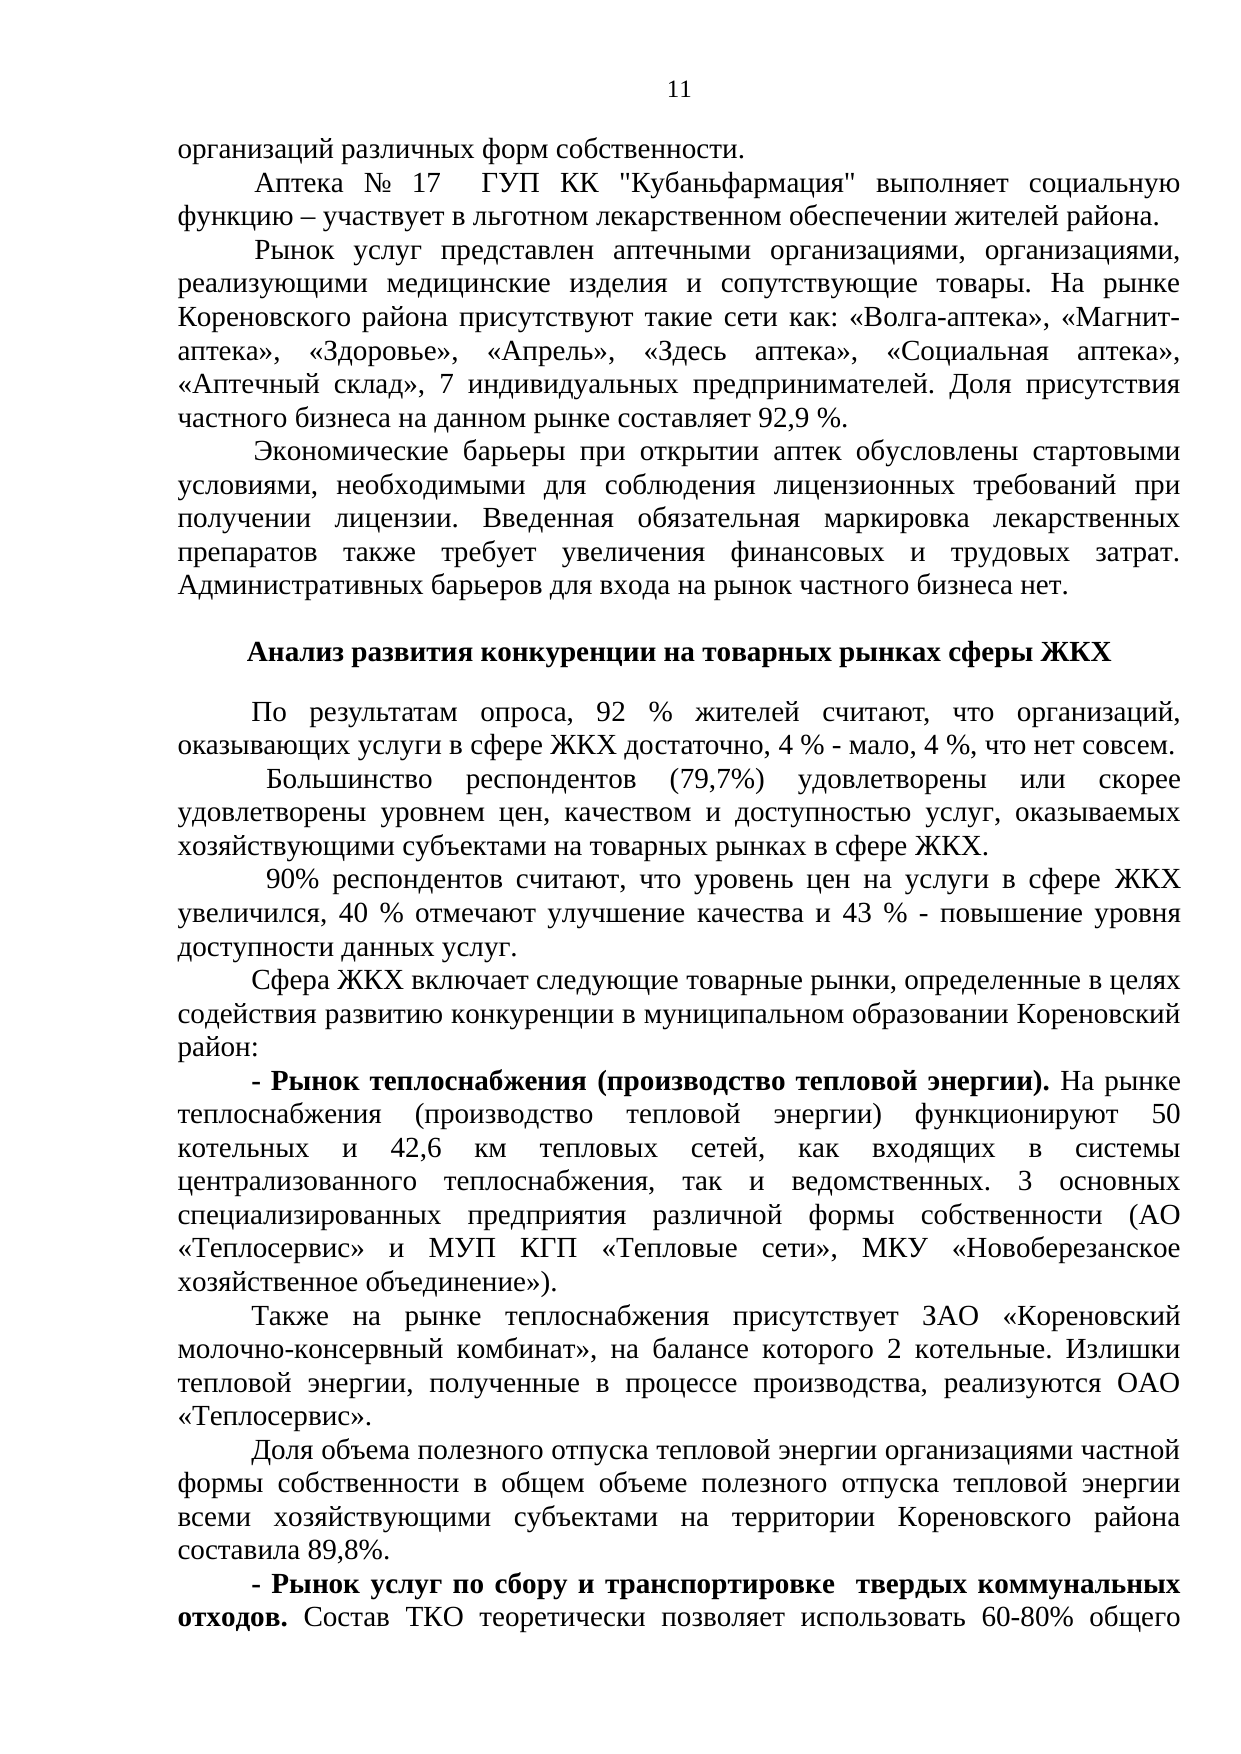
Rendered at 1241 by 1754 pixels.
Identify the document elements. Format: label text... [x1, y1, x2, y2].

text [177, 131, 1181, 165]
text Также на рынке теплоснабжения присутствует ЗАО «Кореновский молочно-консервный комбинат», на балансе которого 2 котельные. Излишки тепловой энергии, полученные в процессе производства, реализуются ОАО «Теплосервис». [177, 1298, 1181, 1432]
text 90% респондентов считают, что уровень цен на услуги в сфере ЖКХ увеличился, 40 % отмечают улучшение качества и 43 % - повышение уровня доступности данных услуг. [177, 862, 1181, 962]
text Аптека № 17 ГУП КК "Кубаньфармация" выполняет социальную функцию – участвует в льготном лекарственном обеспечении жителей района. [177, 165, 1181, 232]
text Большинство респондентов (79,7%) удовлетворены или скорее удовлетворены уровнем цен, качеством и доступностью услуг, оказываемых хозяйствующими субъектами на товарных рынках в сфере ЖКХ. [177, 761, 1181, 862]
text Рынок услуг представлен аптечными организациями, организациями, реализующими медицинские изделия и сопутствующие товары. На рынке Кореновского района присутствуют такие сети как: «Волга-аптека», «Магнит-аптека», «Здоровье», «Апрель», «Здесь аптека», «Социальная аптека», «Аптечный склад», 7 индивидуальных предпринимателей. Доля присутствия частного бизнеса на данном рынке составляет 92,9 %. [177, 232, 1181, 433]
text - Рынок теплоснабжения (производство тепловой энергии). На рынке теплоснабжения (производство тепловой энергии) функционируют 50 котельных и 42,6 км тепловых сетей, как входящих в системы централизованного теплоснабжения, так и ведомственных. 3 основных специализированных предприятия различной формы собственности (АО «Теплосервис» и МУП КГП «Тепловые сети», МКУ «Новоберезанское хозяйственное объединение»). [177, 1063, 1181, 1298]
list Анализ развития конкуренции на товарных рынках сферы ЖКХ [177, 634, 1181, 668]
text Доля объема полезного отпуска тепловой энергии организациями частной формы собственности в общем объеме полезного отпуска тепловой энергии всеми хозяйствующими субъектами на территории Кореновского района составила 89,8%. [177, 1432, 1181, 1566]
text Сфера ЖКХ включает следующие товарные рынки, определенные в целях содействия развитию конкуренции в муниципальном образовании Кореновский район: [177, 962, 1181, 1063]
text По результатам опроса, 92 % жителей считают, что организаций, оказывающих услуги в сфере ЖКХ достаточно, 4 % - мало, 4 %, что нет совсем. [177, 694, 1181, 761]
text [177, 1566, 1181, 1633]
text Экономические барьеры при открытии аптек обусловлены стартовыми условиями, необходимыми для соблюдения лицензионных требований при получении лицензии. Введенная обязательная маркировка лекарственных препаратов также требует увеличения финансовых и трудовых затрат. Административных барьеров для входа на рынок частного бизнеса нет. [177, 433, 1181, 601]
